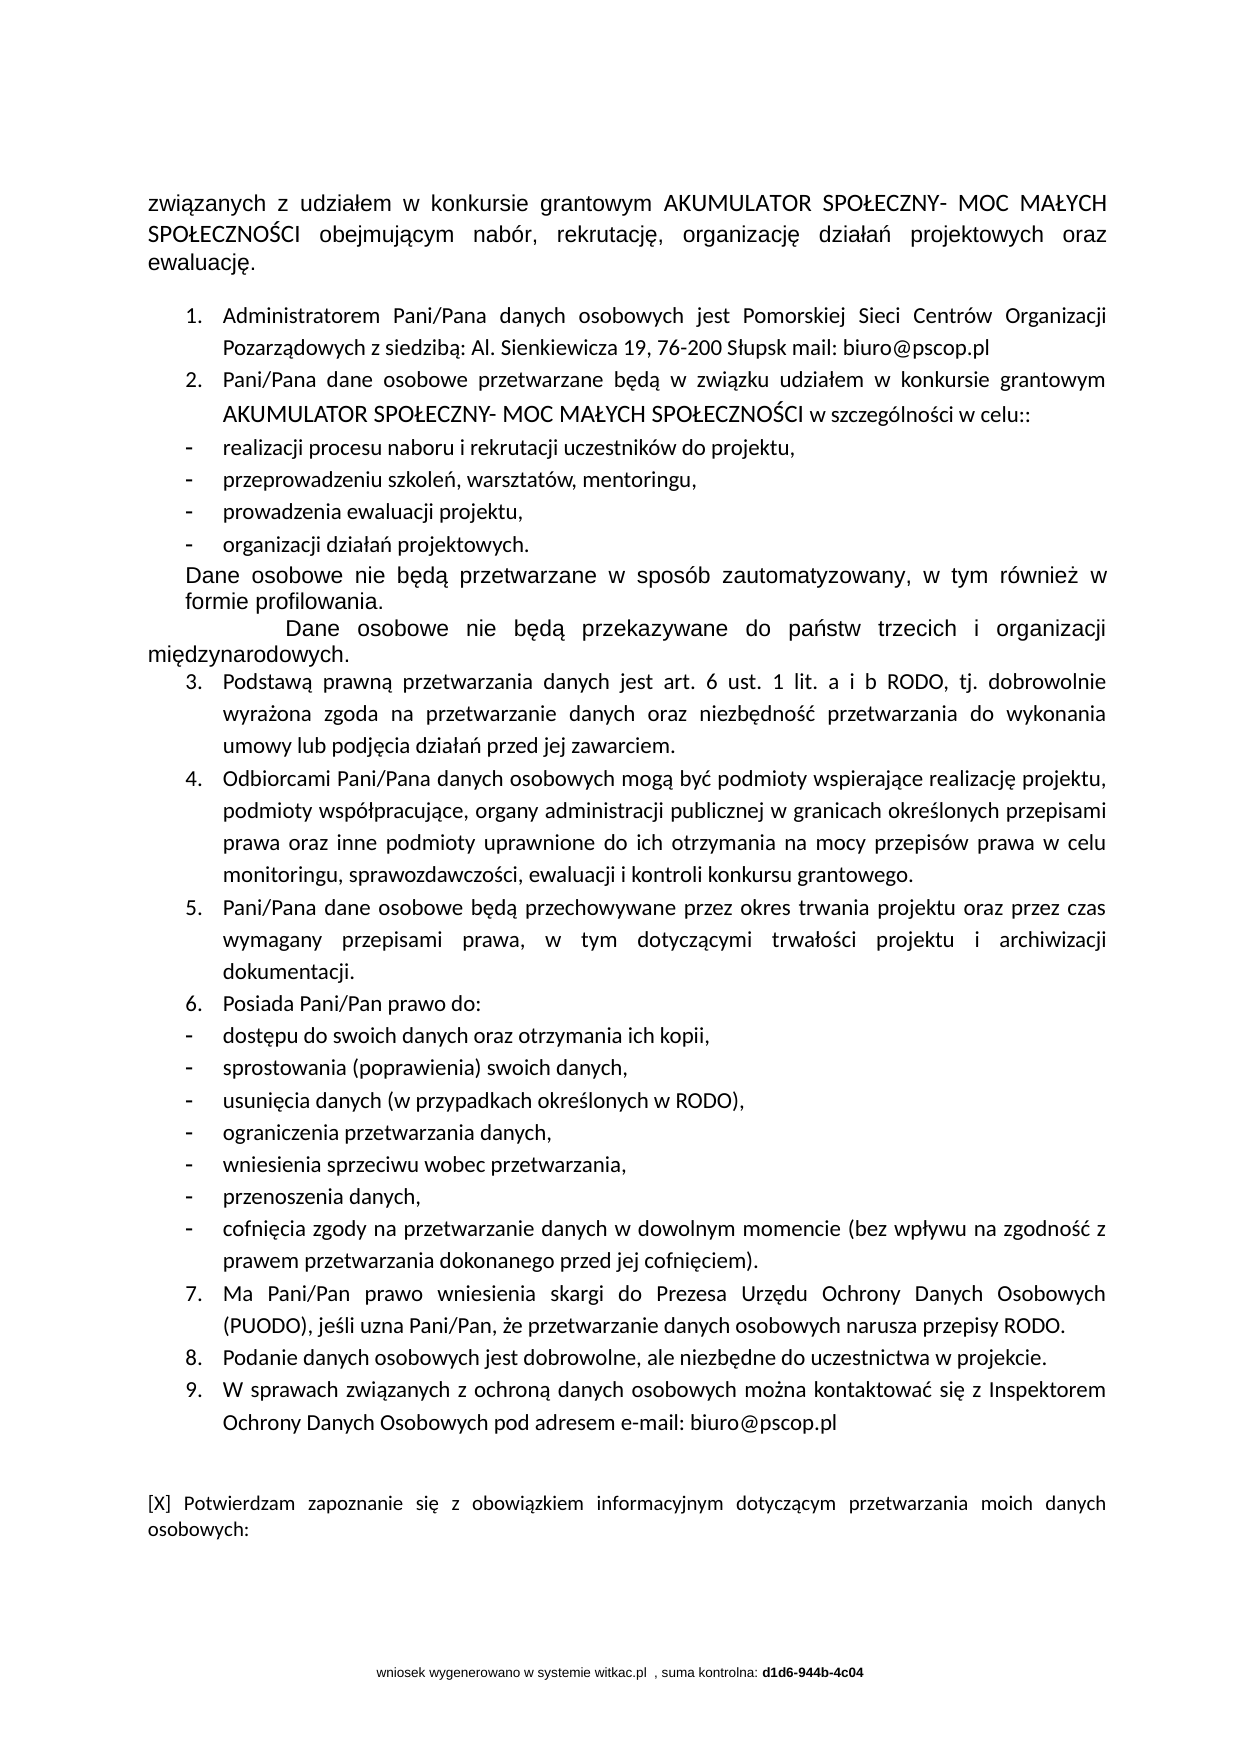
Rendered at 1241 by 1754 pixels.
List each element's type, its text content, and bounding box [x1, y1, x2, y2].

text [X] Potwierdzam zapoznanie się z obowiązkiem informacyjnym dotyczącym przetwarzania moich danych osobowych: [148, 1491, 1107, 1541]
text Dane osobowe nie będą przetwarzane w sposób zautomatyzowany, w tym również w formie profilowania. [185, 562, 1107, 614]
list przenoszenia danych, [185, 1182, 1107, 1210]
list W sprawach związanych z ochroną danych osobowych można kontaktować się z Inspektorem Ochrony Danych Osobowych pod adresem e-mail: biuro@pscop.pl [185, 1375, 1107, 1436]
list cofnięcia zgody na przetwarzanie danych w dowolnym momencie (bez wpływu na zgodność z prawem przetwarzania dokonanego przed jej cofnięciem). [185, 1214, 1107, 1275]
list realizacji procesu naboru i rekrutacji uczestników do projektu, [185, 433, 1107, 461]
list Podanie danych osobowych jest dobrowolne, ale niezbędne do uczestnictwa w projekcie. [185, 1343, 1107, 1371]
list Odbiorcami Pani/Pana danych osobowych mogą być podmioty wspierające realizację projektu, podmioty współpracujące, organy administracji publicznej w granicach określonych przepisami prawa oraz inne podmioty uprawnione do ich otrzymania na mocy przepisów prawa w celu monitoringu, sprawozdawczości, ewaluacji i kontroli konkursu grantowego. [185, 764, 1107, 888]
list Ma Pani/Pan prawo wniesienia skargi do Prezesa Urzędu Ochrony Danych Osobowych (PUODO), jeśli uzna Pani/Pan, że przetwarzanie danych osobowych narusza przepisy RODO. [185, 1279, 1107, 1339]
list wniesienia sprzeciwu wobec przetwarzania, [185, 1150, 1107, 1178]
list Posiada Pani/Pan prawo do: [185, 989, 1107, 1017]
list Podstawą prawną przetwarzania danych jest art. 6 ust. 1 lit. a i b RODO, tj. dobrowolnie wyrażona zgoda na przetwarzanie danych oraz niezbędność przetwarzania do wykonania umowy lub podjęcia działań przed jej zawarciem. [185, 667, 1107, 760]
list ograniczenia przetwarzania danych, [185, 1118, 1107, 1146]
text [148, 187, 1107, 275]
list dostępu do swoich danych oraz otrzymania ich kopii, [185, 1021, 1107, 1049]
list organizacji działań projektowych. [185, 530, 1107, 558]
list usunięcia danych (w przypadkach określonych w RODO), [185, 1086, 1107, 1114]
list Administratorem Pani/Pana danych osobowych jest Pomorskiej Sieci Centrów Organizacji Pozarządowych z siedzibą: Al. Sienkiewicza 19, 76-200 Słupsk mail: biuro@pscop.pl [185, 301, 1107, 361]
list prowadzenia ewaluacji projektu, [185, 497, 1107, 526]
list Pani/Pana dane osobowe przetwarzane będą w związku udziałem w konkursie grantowym AKUMULATOR SPOŁECZNY- MOC MAŁYCH SPOŁECZNOŚCI w szczególności w celu:: [185, 366, 1107, 429]
text Dane osobowe nie będą przekazywane do państw trzecich i organizacji międzynarodowych. [148, 614, 1107, 667]
list przeprowadzeniu szkoleń, warsztatów, mentoringu, [185, 465, 1107, 493]
list Pani/Pana dane osobowe będą przechowywane przez okres trwania projektu oraz przez czas wymagany przepisami prawa, w tym dotyczącymi trwałości projektu i archiwizacji dokumentacji. [185, 893, 1107, 985]
list sprostowania (poprawienia) swoich danych, [185, 1053, 1107, 1082]
